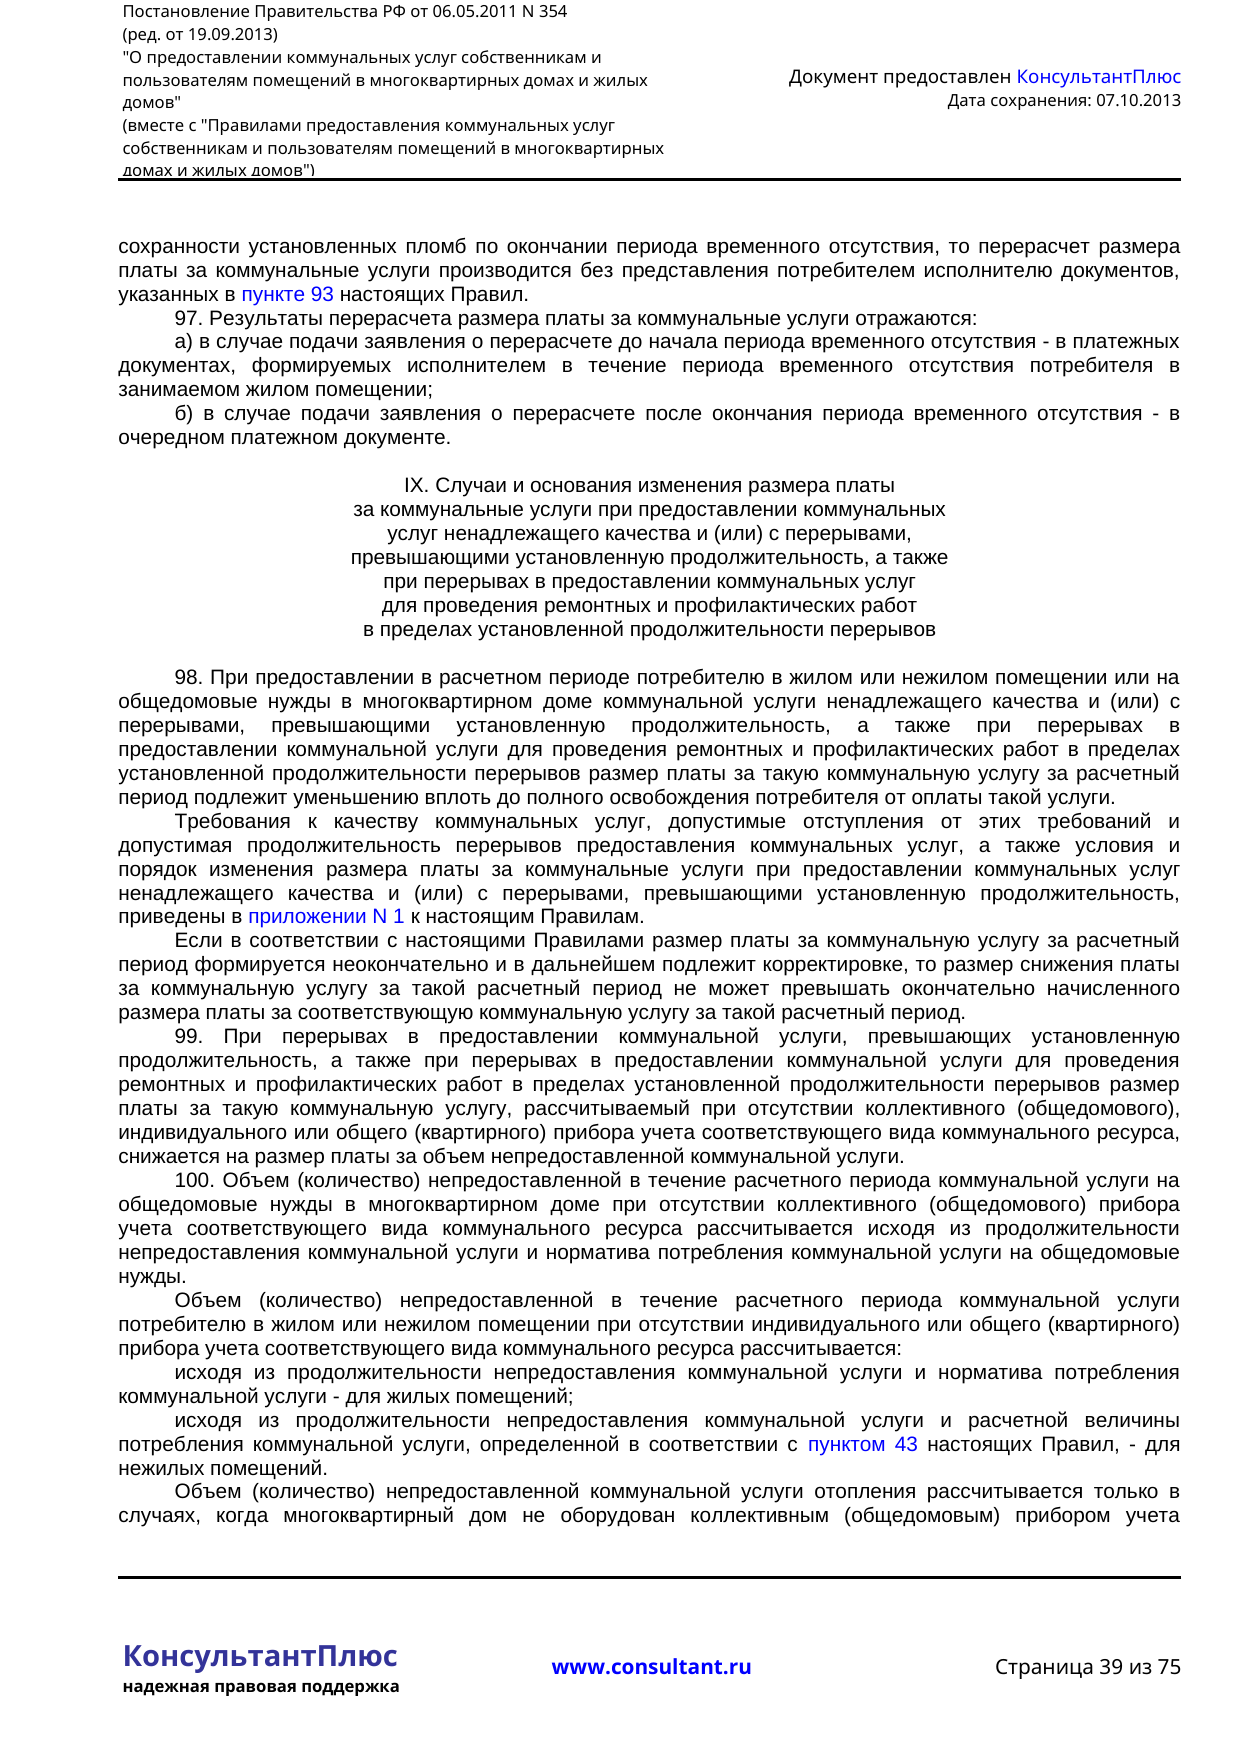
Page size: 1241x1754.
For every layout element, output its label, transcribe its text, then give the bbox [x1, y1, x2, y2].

text IX. Случаи и основания изменения размера платы [118, 473, 1181, 497]
text услуг ненадлежащего качества и (или) с перерывами, [118, 521, 1181, 545]
text а) в случае подачи заявления о перерасчете до начала периода временного отсутствия - в платежных документах, формируемых исполнителем в течение периода временного отсутствия потребителя в занимаемом жилом помещении; [118, 329, 1181, 401]
text 97. Результаты перерасчета размера платы за коммунальные услуги отражаются: [118, 305, 1181, 329]
text исходя из продолжительности непредоставления коммунальной услуги и норматива потребления коммунальной услуги - для жилых помещений; [118, 1359, 1181, 1407]
text превышающими установленную продолжительность, а также [118, 545, 1181, 569]
text 99. При перерывах в предоставлении коммунальной услуги, превышающих установленную продолжительность, а также при перерывах в предоставлении коммунальной услуги для проведения ремонтных и профилактических работ в пределах установленной продолжительности перерывов размер платы за такую коммунальную услугу, рассчитываемый при отсутствии коллективного (общедомового), индивидуального или общего (квартирного) прибора учета соответствующего вида коммунального ресурса, снижается на размер платы за объем непредоставленной коммунальной услуги. [118, 1024, 1181, 1168]
text при перерывах в предоставлении коммунальных услуг [118, 569, 1181, 593]
text б) в случае подачи заявления о перерасчете после окончания периода временного отсутствия - в очередном платежном документе. [118, 401, 1181, 449]
text для проведения ремонтных и профилактических работ [118, 593, 1181, 617]
text Объем (количество) непредоставленной в течение расчетного периода коммунальной услуги потребителю в жилом или нежилом помещении при отсутствии индивидуального или общего (квартирного) прибора учета соответствующего вида коммунального ресурса рассчитывается: [118, 1288, 1181, 1359]
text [118, 233, 1181, 305]
text за коммунальные услуги при предоставлении коммунальных [118, 497, 1181, 521]
text 100. Объем (количество) непредоставленной в течение расчетного периода коммунальной услуги на общедомовые нужды в многоквартирном доме при отсутствии коллективного (общедомового) прибора учета соответствующего вида коммунального ресурса рассчитывается исходя из продолжительности непредоставления коммунальной услуги и норматива потребления коммунальной услуги на общедомовые нужды. [118, 1168, 1181, 1288]
text исходя из продолжительности непредоставления коммунальной услуги и расчетной величины потребления коммунальной услуги, определенной в соответствии с пунктом 43 настоящих Правил, - для нежилых помещений. [118, 1407, 1181, 1479]
text 98. При предоставлении в расчетном периоде потребителю в жилом или нежилом помещении или на общедомовые нужды в многоквартирном доме коммунальной услуги ненадлежащего качества и (или) с перерывами, превышающими установленную продолжительность, а также при перерывах в предоставлении коммунальной услуги для проведения ремонтных и профилактических работ в пределах установленной продолжительности перерывов размер платы за такую коммунальную услугу за расчетный период подлежит уменьшению вплоть до полного освобождения потребителя от оплаты такой услуги. [118, 665, 1181, 808]
text Если в соответствии с настоящими Правилами размер платы за коммунальную услугу за расчетный период формируется неокончательно и в дальнейшем подлежит корректировке, то размер снижения платы за коммунальную услугу за такой расчетный период не может превышать окончательно начисленного размера платы за соответствующую коммунальную услугу за такой расчетный период. [118, 928, 1181, 1024]
text в пределах установленной продолжительности перерывов [118, 617, 1181, 641]
text Требования к качеству коммунальных услуг, допустимые отступления от этих требований и допустимая продолжительность перерывов предоставления коммунальных услуг, а также условия и порядок изменения размера платы за коммунальные услуги при предоставлении коммунальных услуг ненадлежащего качества и (или) с перерывами, превышающими установленную продолжительность, приведены в приложении N 1 к настоящим Правилам. [118, 808, 1181, 928]
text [118, 1479, 1181, 1527]
